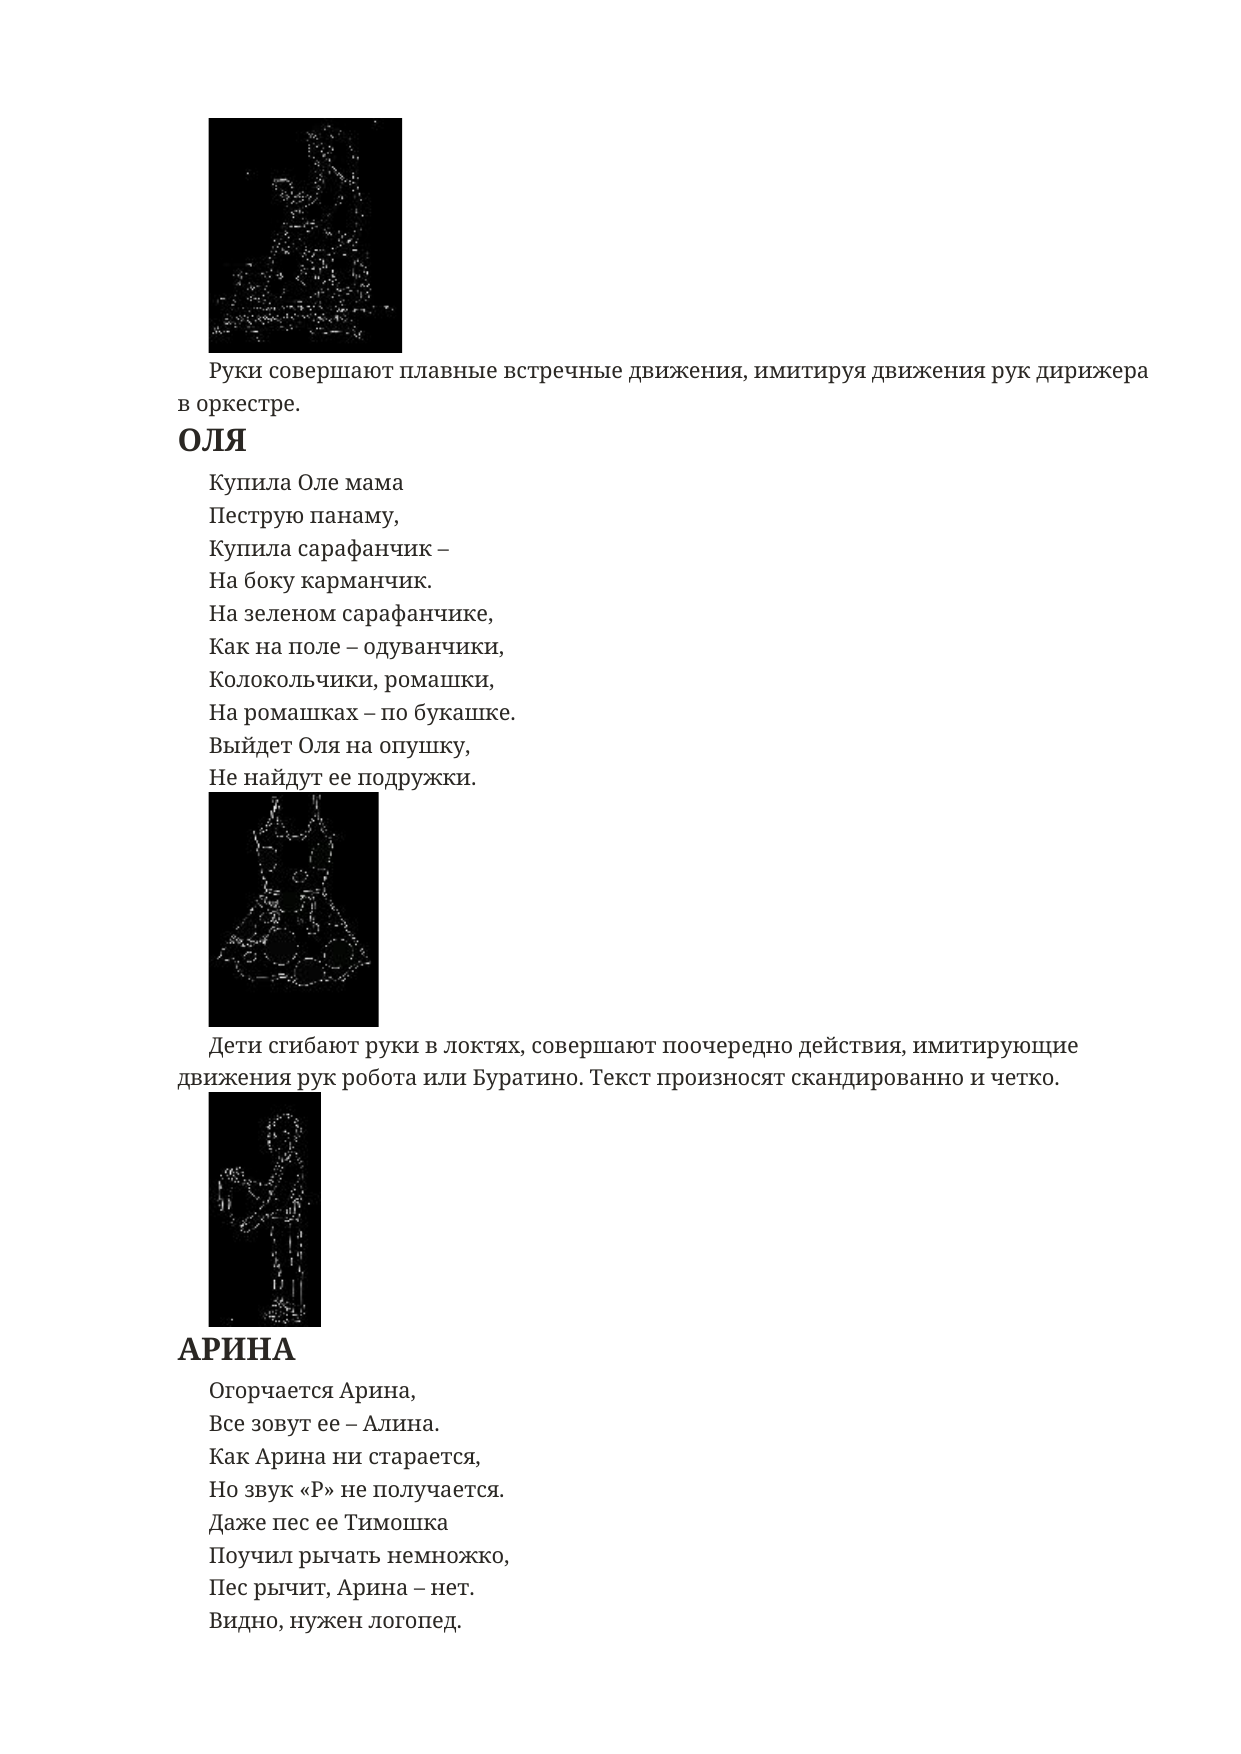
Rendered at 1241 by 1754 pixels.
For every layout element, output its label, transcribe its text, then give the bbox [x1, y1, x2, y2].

text Огорчается Арина, [177, 1372, 1152, 1405]
text Выйдет Оля на опушку, [177, 727, 1152, 759]
text На ромашках – по букашке. [177, 694, 1152, 727]
text Колокольчики, ромашки, [177, 661, 1152, 694]
picture [208, 118, 403, 353]
text Даже пес ее Тимошка [177, 1504, 1152, 1537]
picture [208, 1092, 321, 1327]
text Купила сарафанчик – [177, 530, 1152, 562]
text Все зовут ее – Алина. [177, 1405, 1152, 1438]
text Пес рычит, Арина – нет. [177, 1569, 1152, 1602]
text На боку карманчик. [177, 562, 1152, 595]
text Как Арина ни старается, [177, 1438, 1152, 1471]
subtitle ОЛЯ [177, 418, 1152, 461]
text Как на поле – одуванчики, [177, 628, 1152, 661]
text Дети сгибают руки в локтях, совершают поочередно действия, имитирующие движения рук робота или Буратино. Текст произносят скандированно и четко. [177, 1027, 1152, 1092]
text Не найдут ее подружки. [177, 759, 1152, 792]
text Купила Оле мама [177, 464, 1152, 497]
picture [208, 792, 379, 1027]
text Но звук «Р» не получается. [177, 1471, 1152, 1504]
subtitle АРИНА [177, 1327, 1152, 1369]
text На зеленом сарафанчике, [177, 595, 1152, 628]
text Поучил рычать немножко, [177, 1537, 1152, 1569]
text Видно, нужен логопед. [177, 1602, 1152, 1635]
text Руки совершают плавные встречные движения, имитируя движения рук дирижера в оркестре. [177, 352, 1152, 418]
text Пеструю панаму, [177, 497, 1152, 530]
